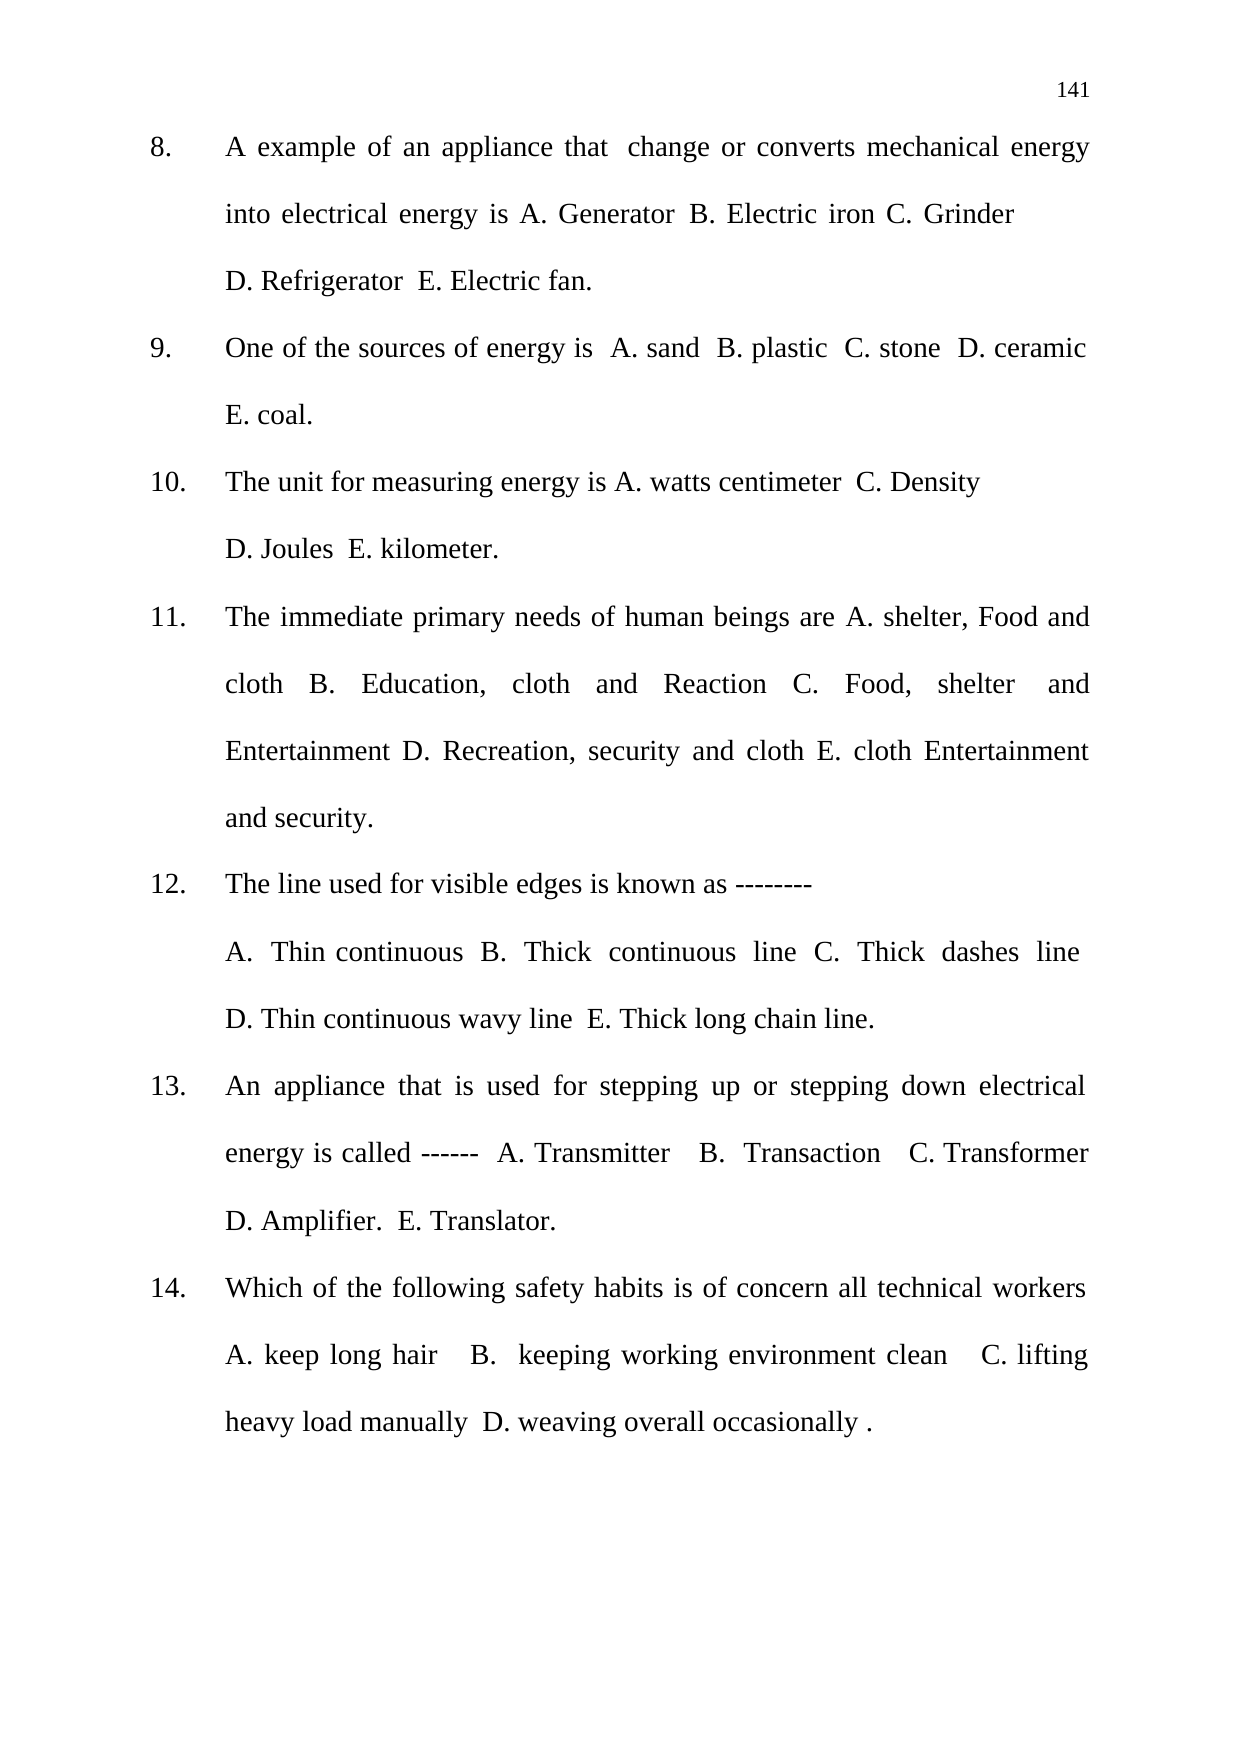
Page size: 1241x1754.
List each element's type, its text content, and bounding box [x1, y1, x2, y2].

list keep long hair B. keeping working environment clean C. lifting heavy load manually D. weaving overall occasionally . [225, 1337, 1089, 1437]
text D. Joules E. kilometer. [225, 532, 1211, 565]
text D. Amplifier. E. Translator. [225, 1203, 1211, 1236]
list Thin continuous B. Thick continuous line C. Thick dashes line [225, 934, 1211, 968]
list The immediate primary needs of human beings are A. shelter, Food and cloth B. Education, cloth and Reaction C. Food, shelter and Entertainment D. Recreation, security and cloth E. cloth Entertainment and security. [150, 599, 1090, 833]
list A example of an appliance that change or converts mechanical energy into electrical energy is A. Generator B. Electric iron C. Grinder [150, 129, 1091, 230]
text D. Thin continuous wavy line E. Thick long chain line. [225, 1001, 1211, 1035]
list The line used for visible edges is known as -------- [150, 867, 1211, 901]
list One of the sources of energy is A. sand B. plastic C. stone D. ceramic [150, 330, 1211, 364]
list The unit for measuring energy is A. watts centimeter C. Density [150, 464, 1211, 498]
list Which of the following safety habits is of concern all technical workers [150, 1270, 1211, 1303]
text E. coal. [225, 397, 1211, 431]
text D. Refrigerator E. Electric fan. [225, 263, 1211, 297]
list An appliance that is used for stepping up or stepping down electrical energy is called ------ A. Transmitter B. Transaction C. Transformer [150, 1068, 1090, 1169]
